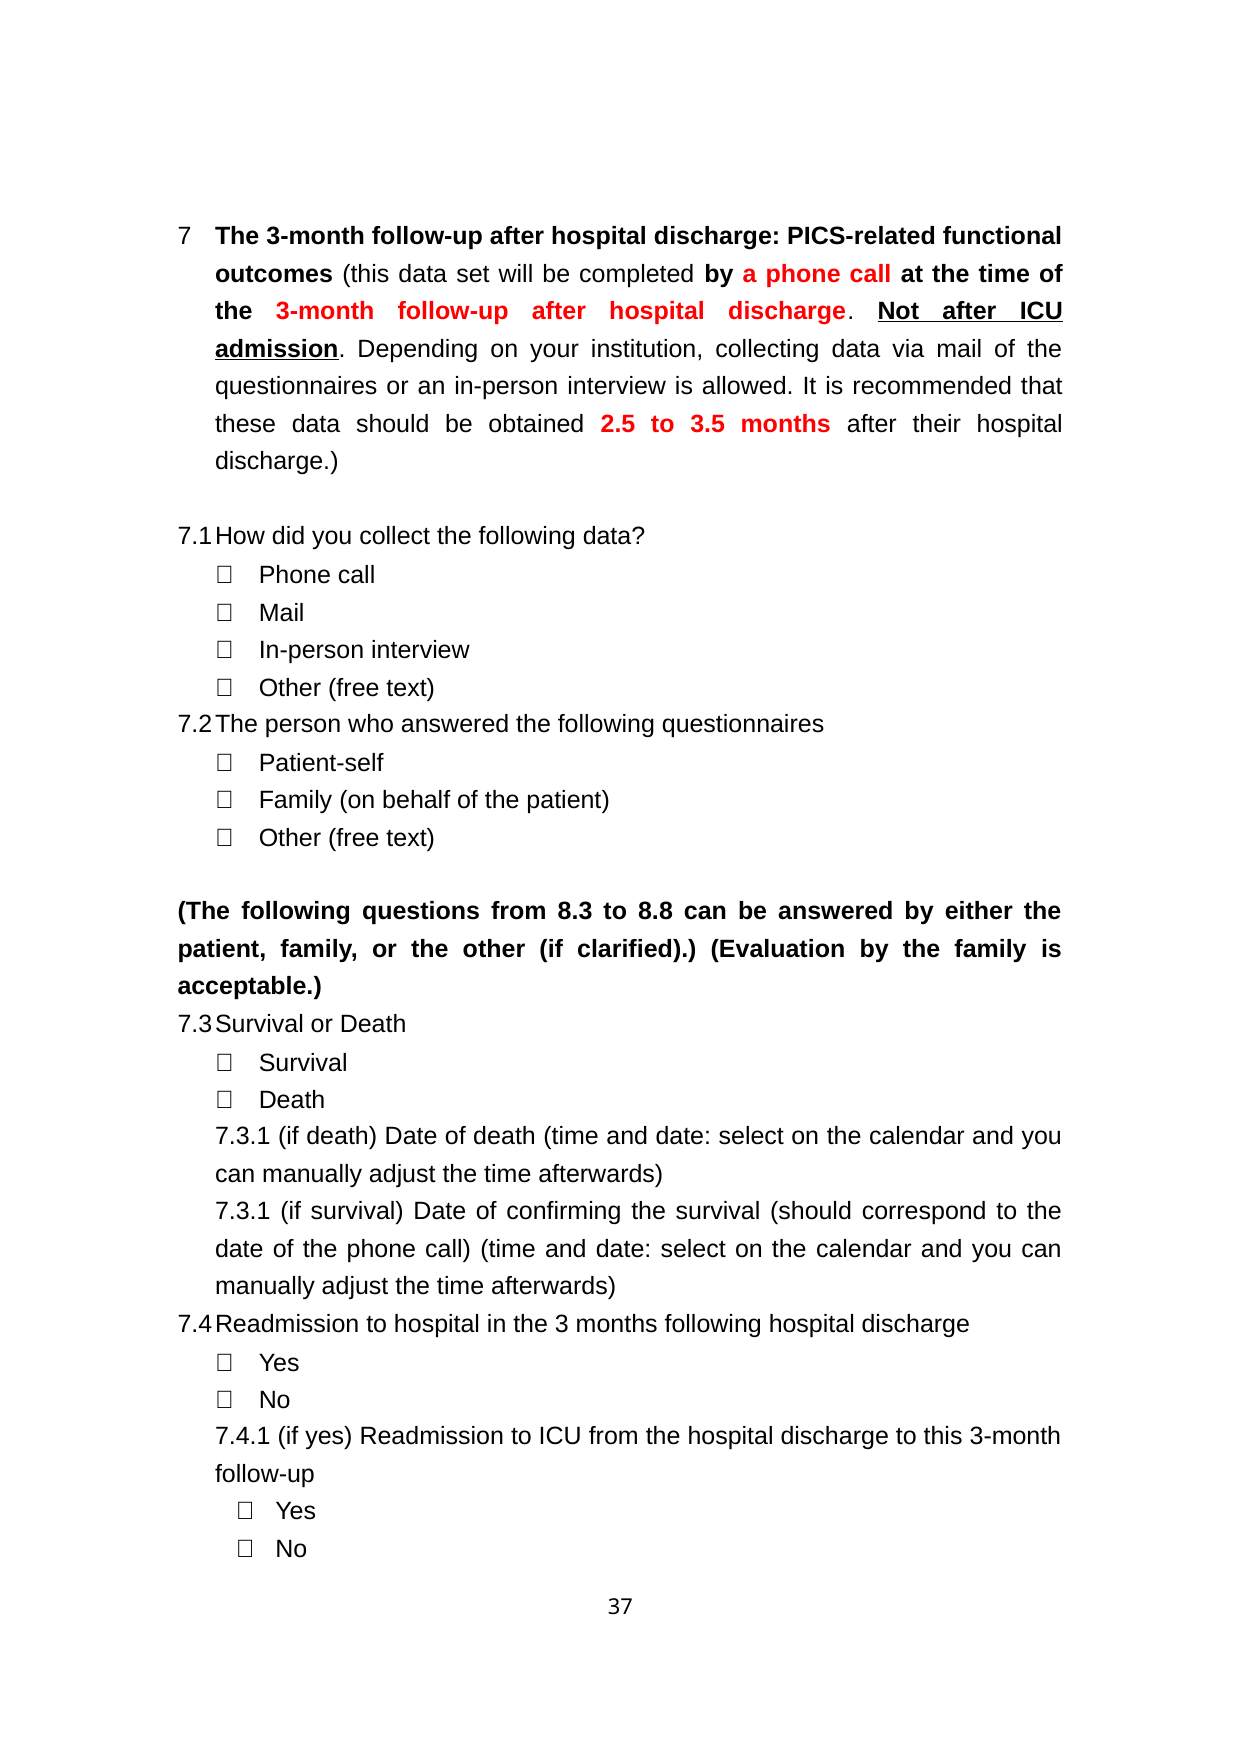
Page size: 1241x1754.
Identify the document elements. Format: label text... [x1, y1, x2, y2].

list Survival or Death  Survival  Death 7.3.1 (if death) Date of death (time and date: select on the calendar and you can manually adjust the time afterwards) 7.3.1 (if survival) Date of confirming the survival (should correspond to the date of the phone call) (time and date: select on the calendar and you can manually adjust the time afterwards) [177, 1004, 1063, 1304]
list The person who answered the following questionnaires  Patient-self  Family (on behalf of the patient)  Other (free text) [177, 704, 1063, 854]
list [177, 1304, 1063, 1567]
list How did you collect the following data?  Phone call  Mail  In-person interview  Other (free text) [177, 517, 1063, 704]
list The 3-month follow-up after hospital discharge: PICS-related functional outcomes (this data set will be completed by a phone call at the time of the 3-month follow-up after hospital discharge. Not after ICU admission. Depending on your institution, collecting data via mail of the questionnaires or an in-person interview is allowed. It is recommended that these data should be obtained 2.5 to 3.5 months after their hospital discharge.) [177, 217, 1063, 479]
text (The following questions from 8.3 to 8.8 can be answered by either the patient, family, or the other (if clarified).) (Evaluation by the family is acceptable.) [177, 892, 1063, 1004]
